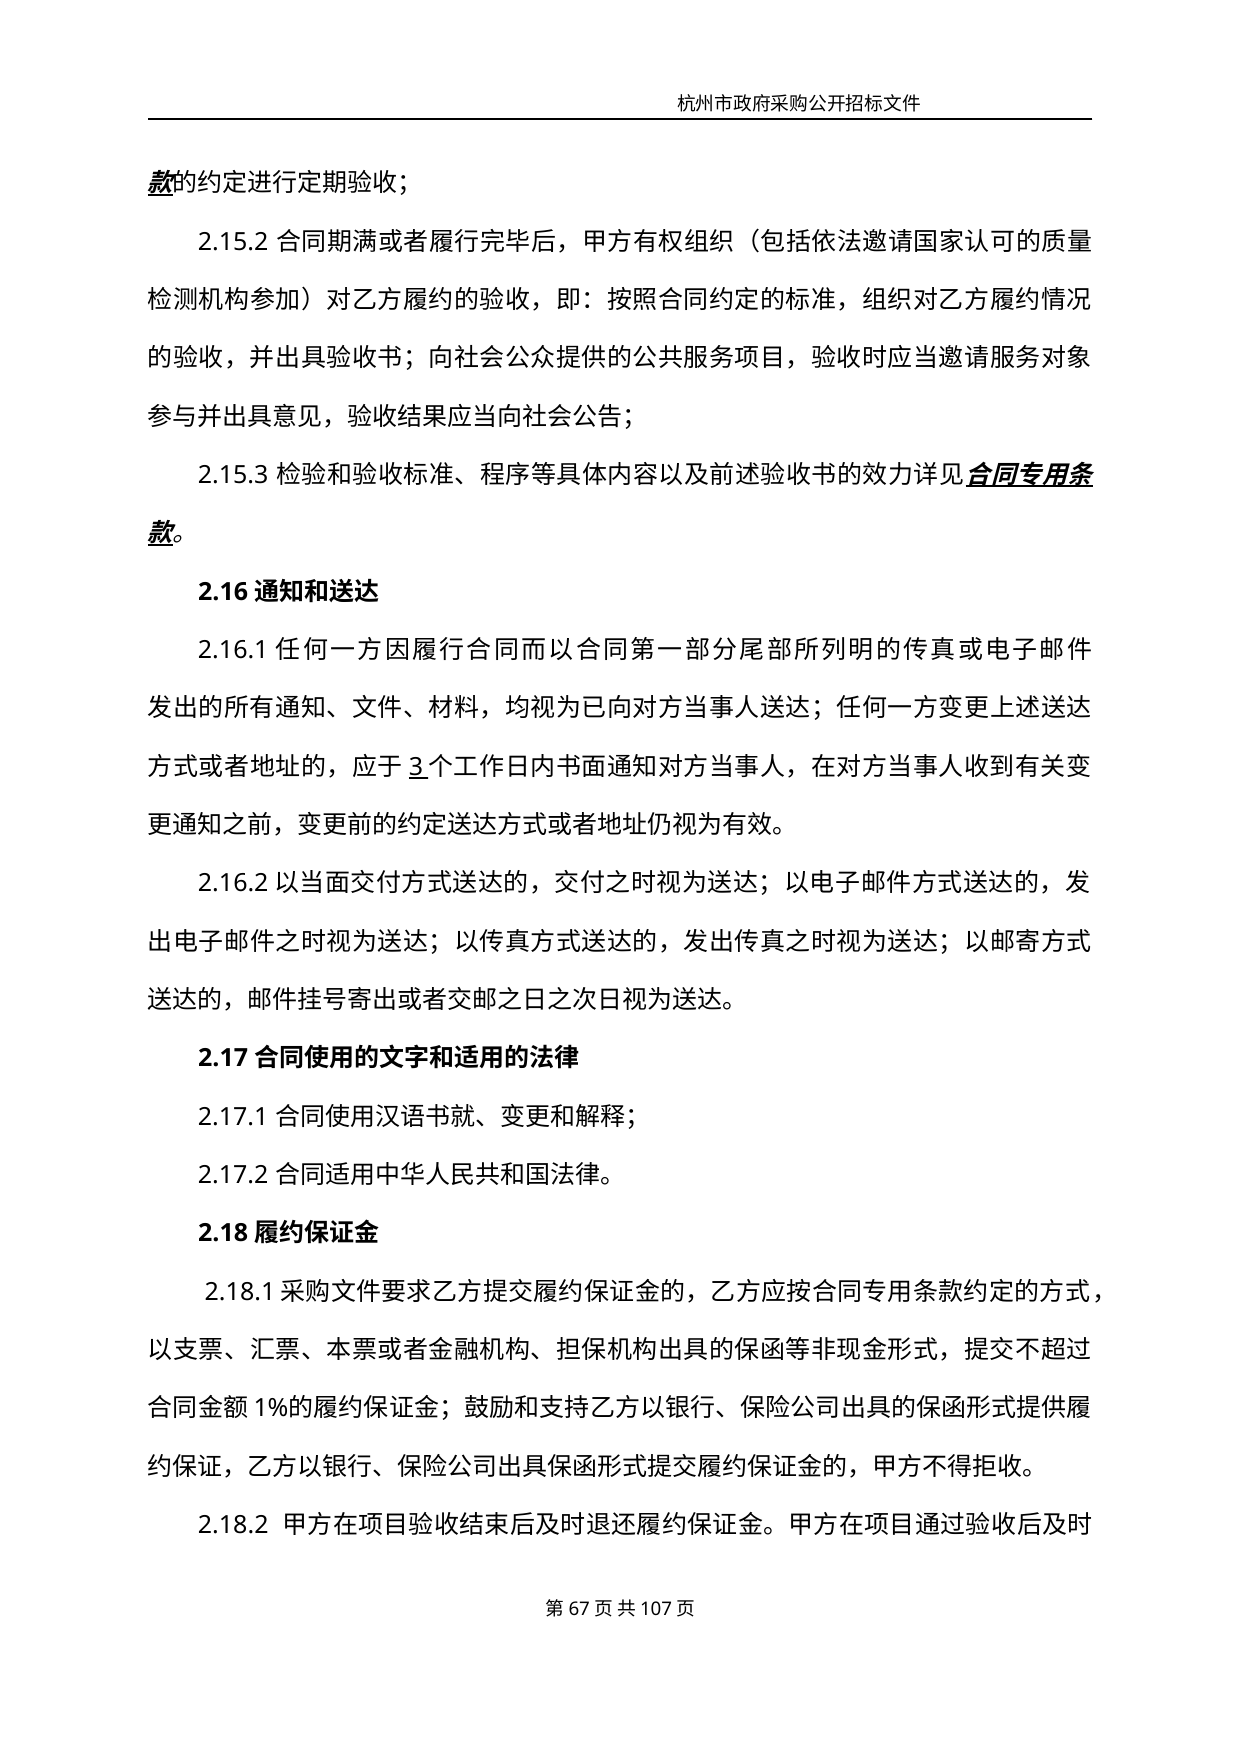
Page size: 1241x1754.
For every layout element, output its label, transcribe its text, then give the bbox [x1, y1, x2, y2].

text 2.16 通知和送达 [148, 553, 1092, 612]
text 2.17.1 合同使用汉语书就、变更和解释； [148, 1078, 1092, 1137]
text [148, 145, 1092, 203]
text 2.18.1采购文件要求乙方提交履约保证金的，乙方应按合同专用条款约定的方式，以支票、汇票、本票或者金融机构、担保机构出具的保函等非现金形式，提交不超过合同金额1%的履约保证金；鼓励和支持乙方以银行、保险公司出具的保函形式提供履约保证，乙方以银行、保险公司出具保函形式提交履约保证金的，甲方不得拒收。 [148, 1253, 1092, 1487]
text 2.18 履约保证金 [148, 1195, 1092, 1253]
text 2.17.2 合同适用中华人民共和国法律。 [148, 1137, 1092, 1195]
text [148, 1487, 1092, 1545]
text 2.16.2以当面交付方式送达的，交付之时视为送达；以电子邮件方式送达的，发出电子邮件之时视为送达；以传真方式送达的，发出传真之时视为送达；以邮寄方式送达的，邮件挂号寄出或者交邮之日之次日视为送达。 [148, 845, 1092, 1020]
text 2.15.3 检验和验收标准、程序等具体内容以及前述验收书的效力详见合同专用条款。 [148, 437, 1092, 553]
text 2.17 合同使用的文字和适用的法律 [148, 1020, 1092, 1078]
text 2.15.2 合同期满或者履行完毕后，甲方有权组织（包括依法邀请国家认可的质量检测机构参加）对乙方履约的验收，即：按照合同约定的标准，组织对乙方履约情况的验收，并出具验收书；向社会公众提供的公共服务项目，验收时应当邀请服务对象参与并出具意见，验收结果应当向社会公告； [148, 203, 1092, 437]
text 2.16.1任何一方因履行合同而以合同第一部分尾部所列明的传真或电子邮件 发出的所有通知、文件、材料，均视为已向对方当事人送达；任何一方变更上述送达方式或者地址的，应于3个工作日内书面通知对方当事人，在对方当事人收到有关变更通知之前，变更前的约定送达方式或者地址仍视为有效。 [148, 612, 1092, 845]
